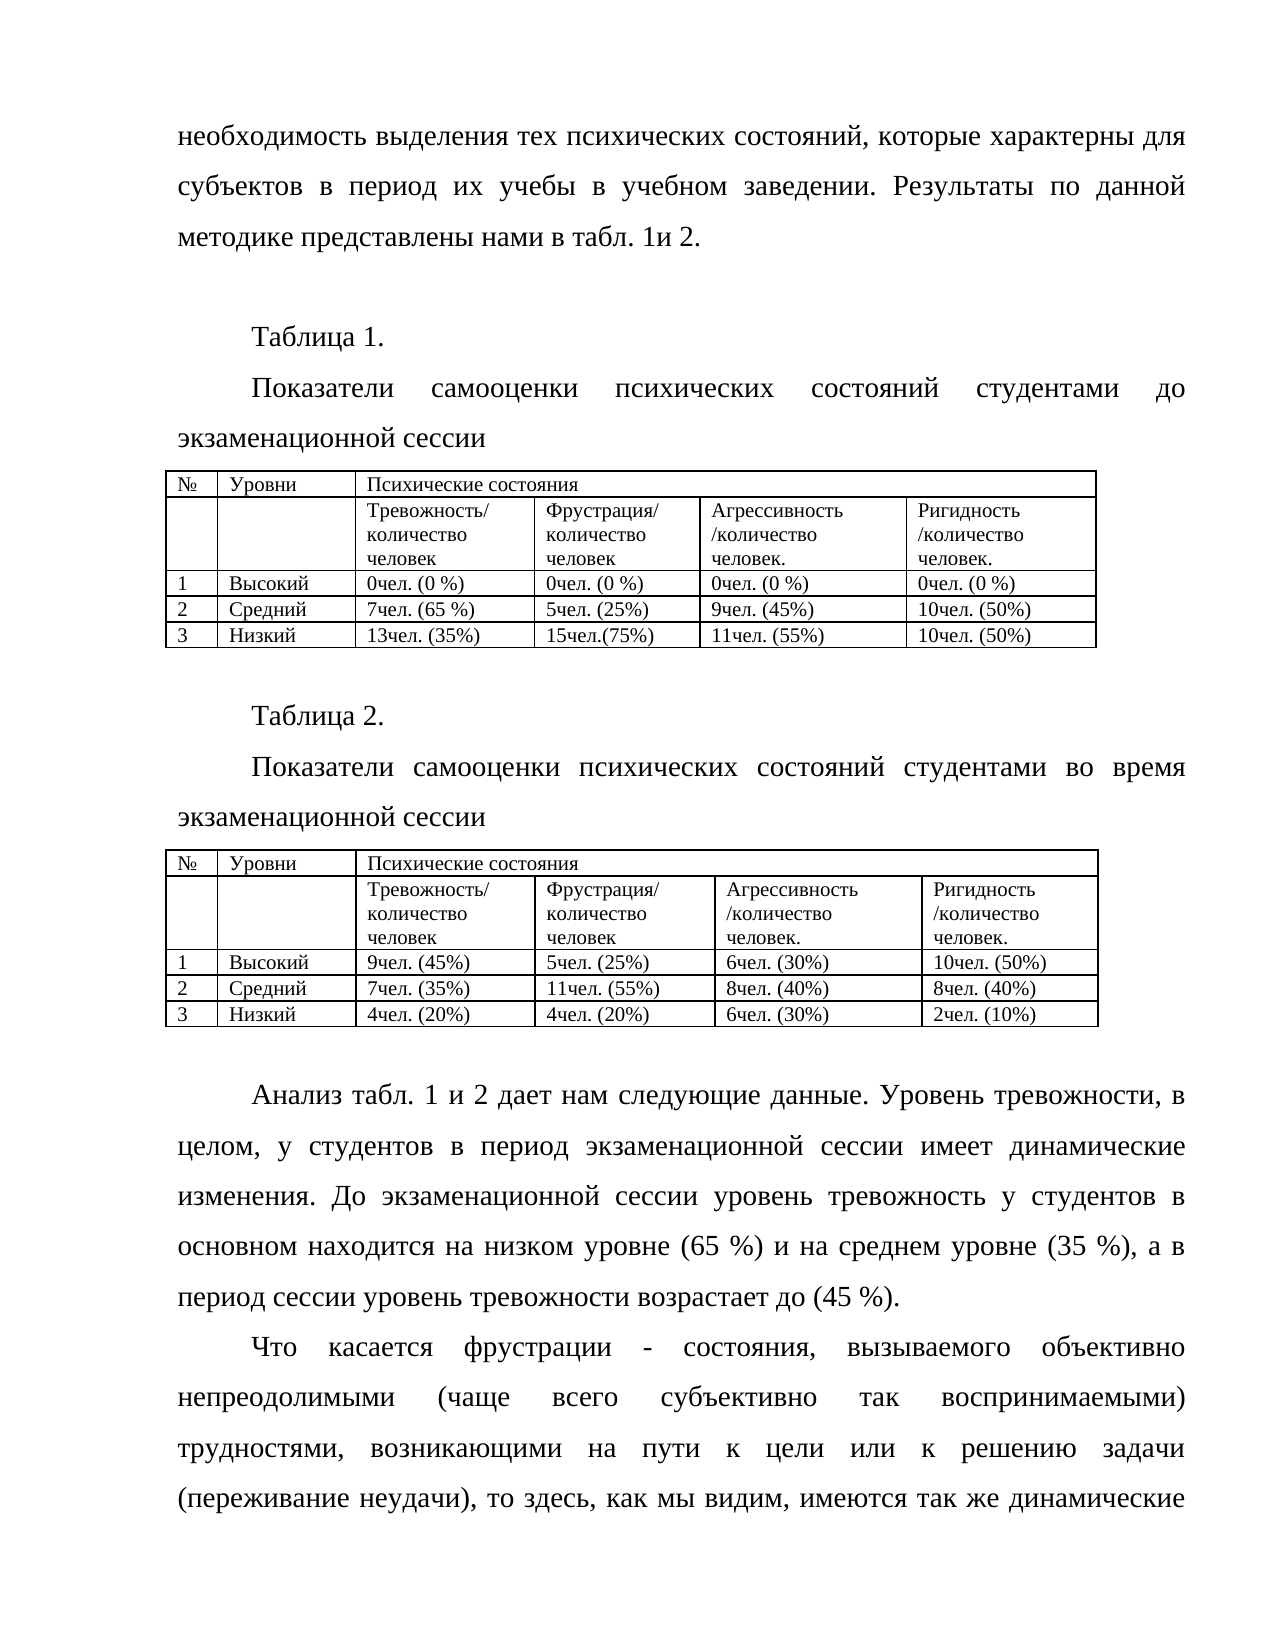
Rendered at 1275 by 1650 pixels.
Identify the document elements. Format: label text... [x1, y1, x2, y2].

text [177, 118, 1186, 252]
table_cell Фрустрация/количество человек [536, 877, 714, 949]
table_cell [218, 877, 355, 949]
table_cell 8чел. (40%) [923, 976, 1097, 1000]
table_cell Низкий [218, 1002, 355, 1026]
table_header Уровни [218, 851, 355, 875]
table_cell [218, 498, 355, 570]
table_cell Тревожность/количество человек [356, 498, 534, 570]
table_cell Средний [218, 976, 355, 1000]
text Таблица 2. [177, 698, 1186, 732]
table_cell Ригидность /количество человек. [907, 498, 1095, 570]
table_cell 9чел. (45%) [357, 950, 534, 974]
table_cell 3 [167, 1002, 217, 1026]
table_header № [167, 851, 217, 875]
table_cell 13чел. (35%) [356, 623, 534, 647]
table_cell 6чел. (30%) [716, 950, 921, 974]
table_cell [167, 877, 217, 949]
table_cell Средний [218, 597, 355, 621]
table_cell 0чел. (0 %) [701, 571, 906, 595]
text Таблица 1. [177, 319, 1186, 353]
table_cell 5чел. (25%) [535, 597, 699, 621]
table_cell 4чел. (20%) [357, 1002, 534, 1026]
table_cell 9чел. (45%) [701, 597, 906, 621]
table_cell 0чел. (0 %) [907, 571, 1095, 595]
table_cell Высокий [218, 571, 355, 595]
table_cell 10чел. (50%) [907, 623, 1095, 647]
table_cell 15чел.(75%) [535, 623, 699, 647]
table_cell Ригидность /количество человек. [923, 877, 1097, 949]
table_cell 3 [167, 623, 217, 647]
table_cell 1 [167, 950, 217, 974]
table_cell 7чел. (35%) [357, 976, 534, 1000]
table_cell Низкий [218, 623, 355, 647]
table_cell 0чел. (0 %) [535, 571, 699, 595]
text Анализ табл. 1 и 2 дает нам следующие данные. Уровень тревожности, в целом, у студентов в период экзаменационной сессии имеет динамические изменения. До экзаменационной сессии уровень тревожность у студентов в основном находится на низком уровне (65 %) и на среднем уровне (35 %), а в период сессии уровень тревожности возрастает до (45 %). [177, 1077, 1186, 1312]
table_cell 2 [167, 597, 217, 621]
table_cell 2чел. (10%) [923, 1002, 1097, 1026]
text Показатели самооценки психических состояний студентами во время экзаменационной сессии [177, 749, 1186, 833]
table_cell 10чел. (50%) [907, 597, 1095, 621]
text Показатели самооценки психических состояний студентами до экзаменационной сессии [177, 370, 1186, 453]
table_cell 11чел. (55%) [701, 623, 906, 647]
table_header № [167, 472, 217, 496]
table_cell 10чел. (50%) [923, 950, 1097, 974]
table_header Уровни [218, 472, 355, 496]
table_cell 7чел. (65 %) [356, 597, 534, 621]
table_cell 0чел. (0 %) [356, 571, 534, 595]
table_cell Тревожность/количество человек [357, 877, 534, 949]
table_cell 5чел. (25%) [536, 950, 714, 974]
table_header Психические состояния [356, 472, 1095, 496]
table_cell 1 [167, 571, 217, 595]
table_cell Агрессивность /количество человек. [716, 877, 921, 949]
table_header Психические состояния [357, 851, 1097, 875]
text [177, 1329, 1186, 1513]
table_cell Высокий [218, 950, 355, 974]
table_cell 8чел. (40%) [716, 976, 921, 1000]
table_cell 11чел. (55%) [536, 976, 714, 1000]
table_cell 6чел. (30%) [716, 1002, 921, 1026]
table_cell [167, 498, 217, 570]
table_cell Фрустрация/количество человек [535, 498, 699, 570]
table_cell 2 [167, 976, 217, 1000]
table_cell Агрессивность /количество человек. [701, 498, 906, 570]
table_cell 4чел. (20%) [536, 1002, 714, 1026]
